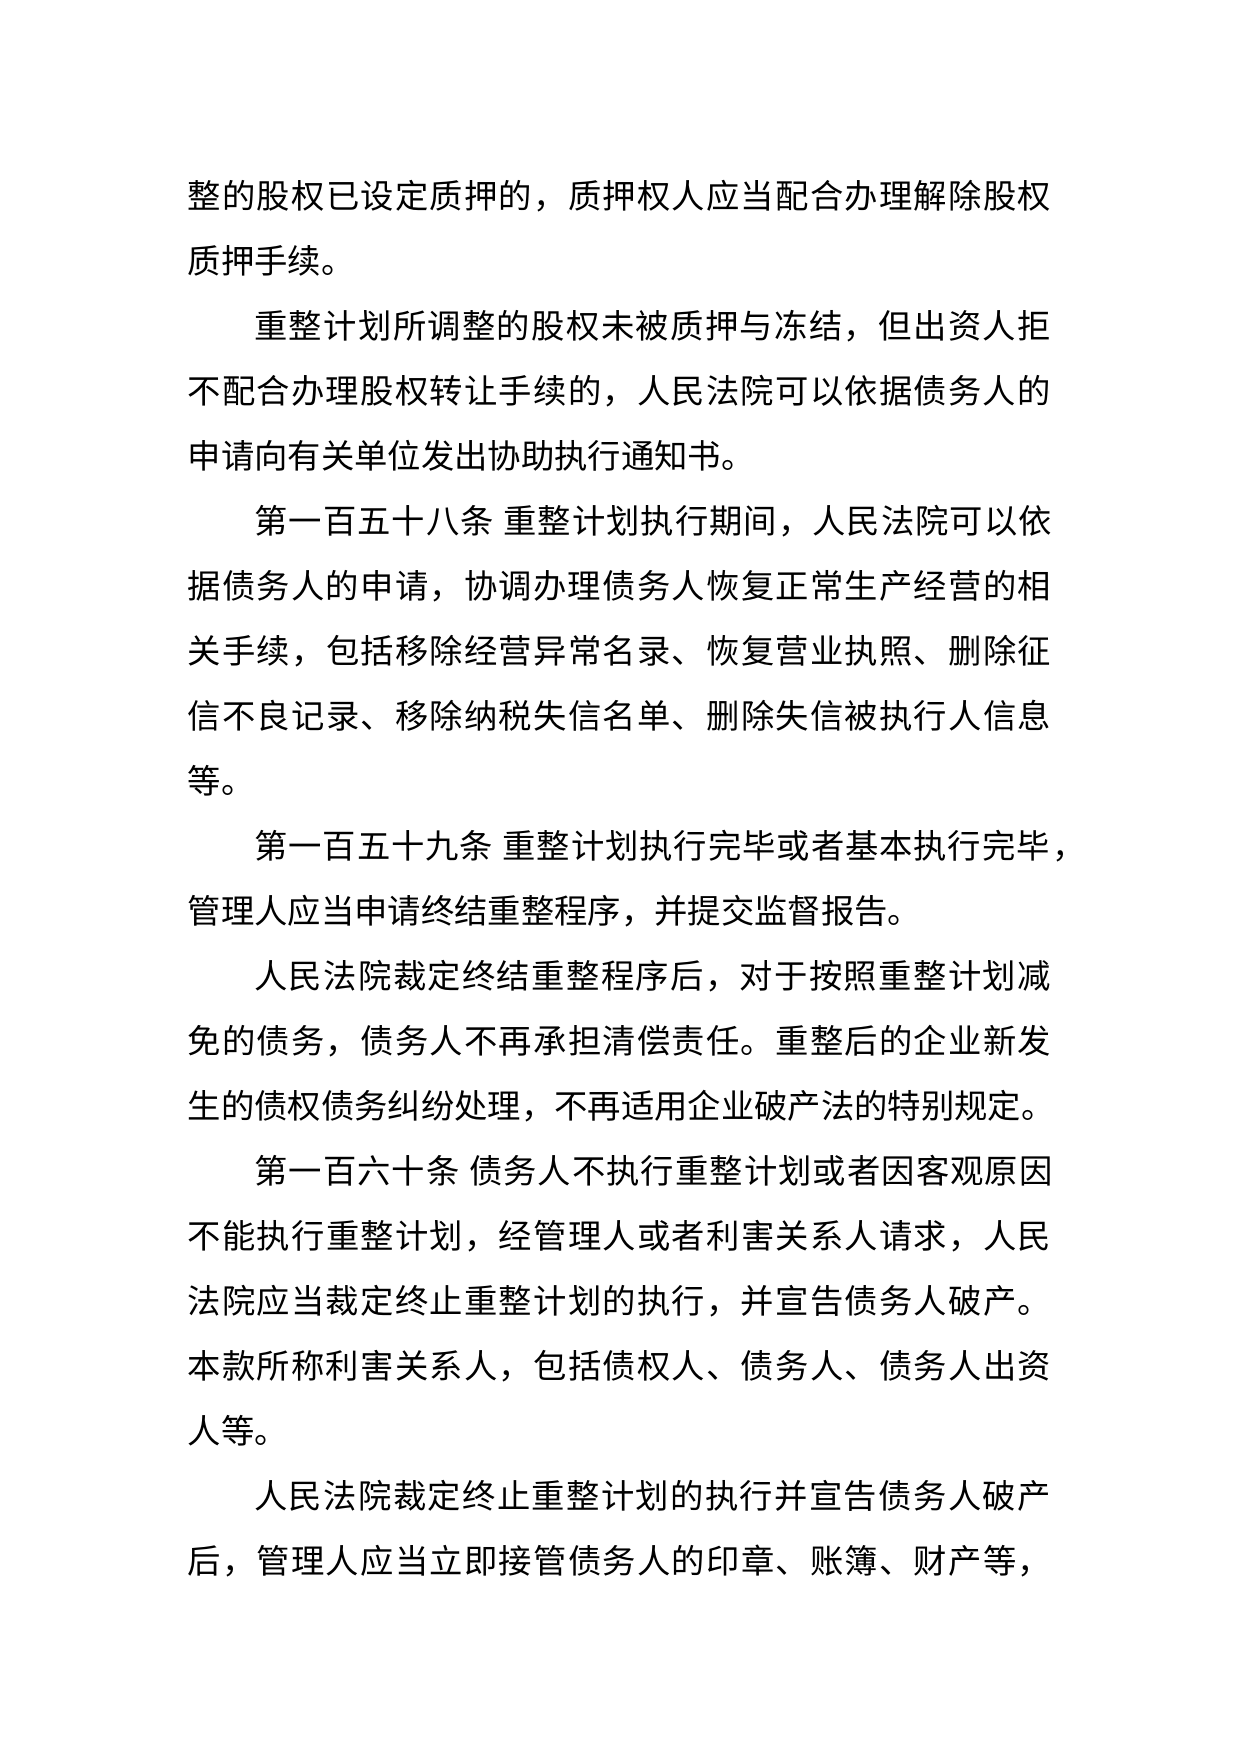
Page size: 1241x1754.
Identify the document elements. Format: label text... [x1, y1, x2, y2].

text 第一百六十条 债务人不执行重整计划或者因客观原因不能执行重整计划，经管理人或者利害关系人请求，人民法院应当裁定终止重整计划的执行，并宣告债务人破产。本款所称利害关系人，包括债权人、债务人、债务人出资人等。 [187, 1137, 1053, 1462]
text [187, 162, 1053, 292]
text 第一百五十九条 重整计划执行完毕或者基本执行完毕，管理人应当申请终结重整程序，并提交监督报告。 [187, 812, 1053, 942]
text 人民法院裁定终结重整程序后，对于按照重整计划减免的债务，债务人不再承担清偿责任。重整后的企业新发生的债权债务纠纷处理，不再适用企业破产法的特别规定。 [187, 942, 1053, 1137]
text 第一百五十八条 重整计划执行期间，人民法院可以依据债务人的申请，协调办理债务人恢复正常生产经营的相关手续，包括移除经营异常名录、恢复营业执照、删除征信不良记录、移除纳税失信名单、删除失信被执行人信息等。 [187, 487, 1053, 812]
text 重整计划所调整的股权未被质押与冻结，但出资人拒不配合办理股权转让手续的，人民法院可以依据债务人的申请向有关单位发出协助执行通知书。 [187, 292, 1053, 487]
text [187, 1462, 1053, 1592]
